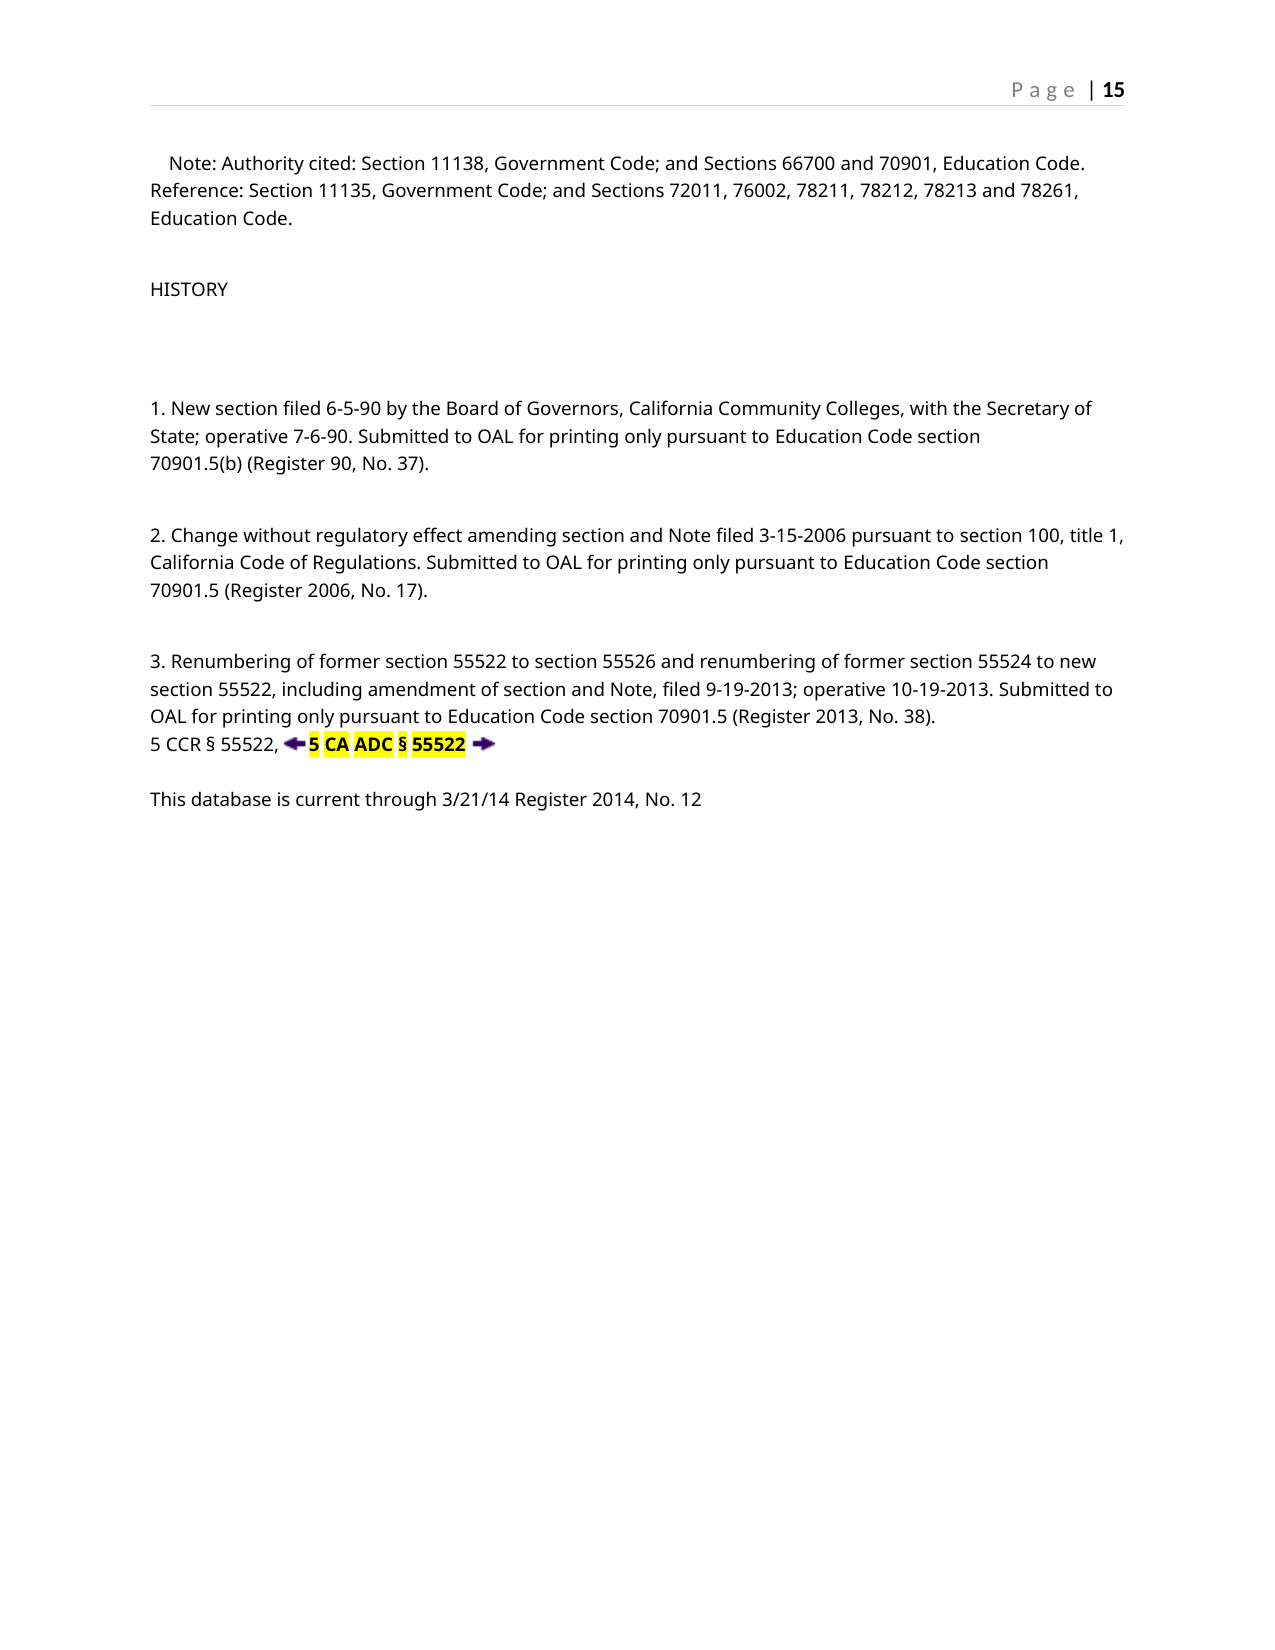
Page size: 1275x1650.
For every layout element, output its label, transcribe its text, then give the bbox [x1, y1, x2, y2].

text HISTORY [150, 249, 1125, 302]
picture [470, 737, 496, 752]
text 1. New section filed 6-5-90 by the Board of Governors, California Community Colleges, with the Secretary of State; operative 7-6-90. Submitted to OAL for printing only pursuant to Education Code section 70901.5(b) (Register 90, No. 37). [150, 395, 1125, 476]
picture [283, 737, 309, 752]
text 2. Change without regulatory effect amending section and Note filed 3-15-2006 pursuant to section 100, title 1, California Code of Regulations. Submitted to OAL for printing only pursuant to Education Code section 70901.5 (Register 2006, No. 17). [150, 494, 1125, 603]
text 3. Renumbering of former section 55522 to section 55526 and renumbering of former section 55524 to new section 55522, including amendment of section and Note, filed 9-19-2013; operative 10-19-2013. Submitted to OAL for printing only pursuant to Education Code section 70901.5 (Register 2013, No. 38). 5 CCR § 55522, 5 CA ADC § 55522 This database is current through 3/21/14 Register 2014, No. 12 [150, 621, 1125, 812]
text Note: Authority cited: Section 11138, Government Code; and Sections 66700 and 70901, Education Code. Reference: Section 11135, Government Code; and Sections 72011, 76002, 78211, 78212, 78213 and 78261, Education Code. [150, 150, 1125, 231]
